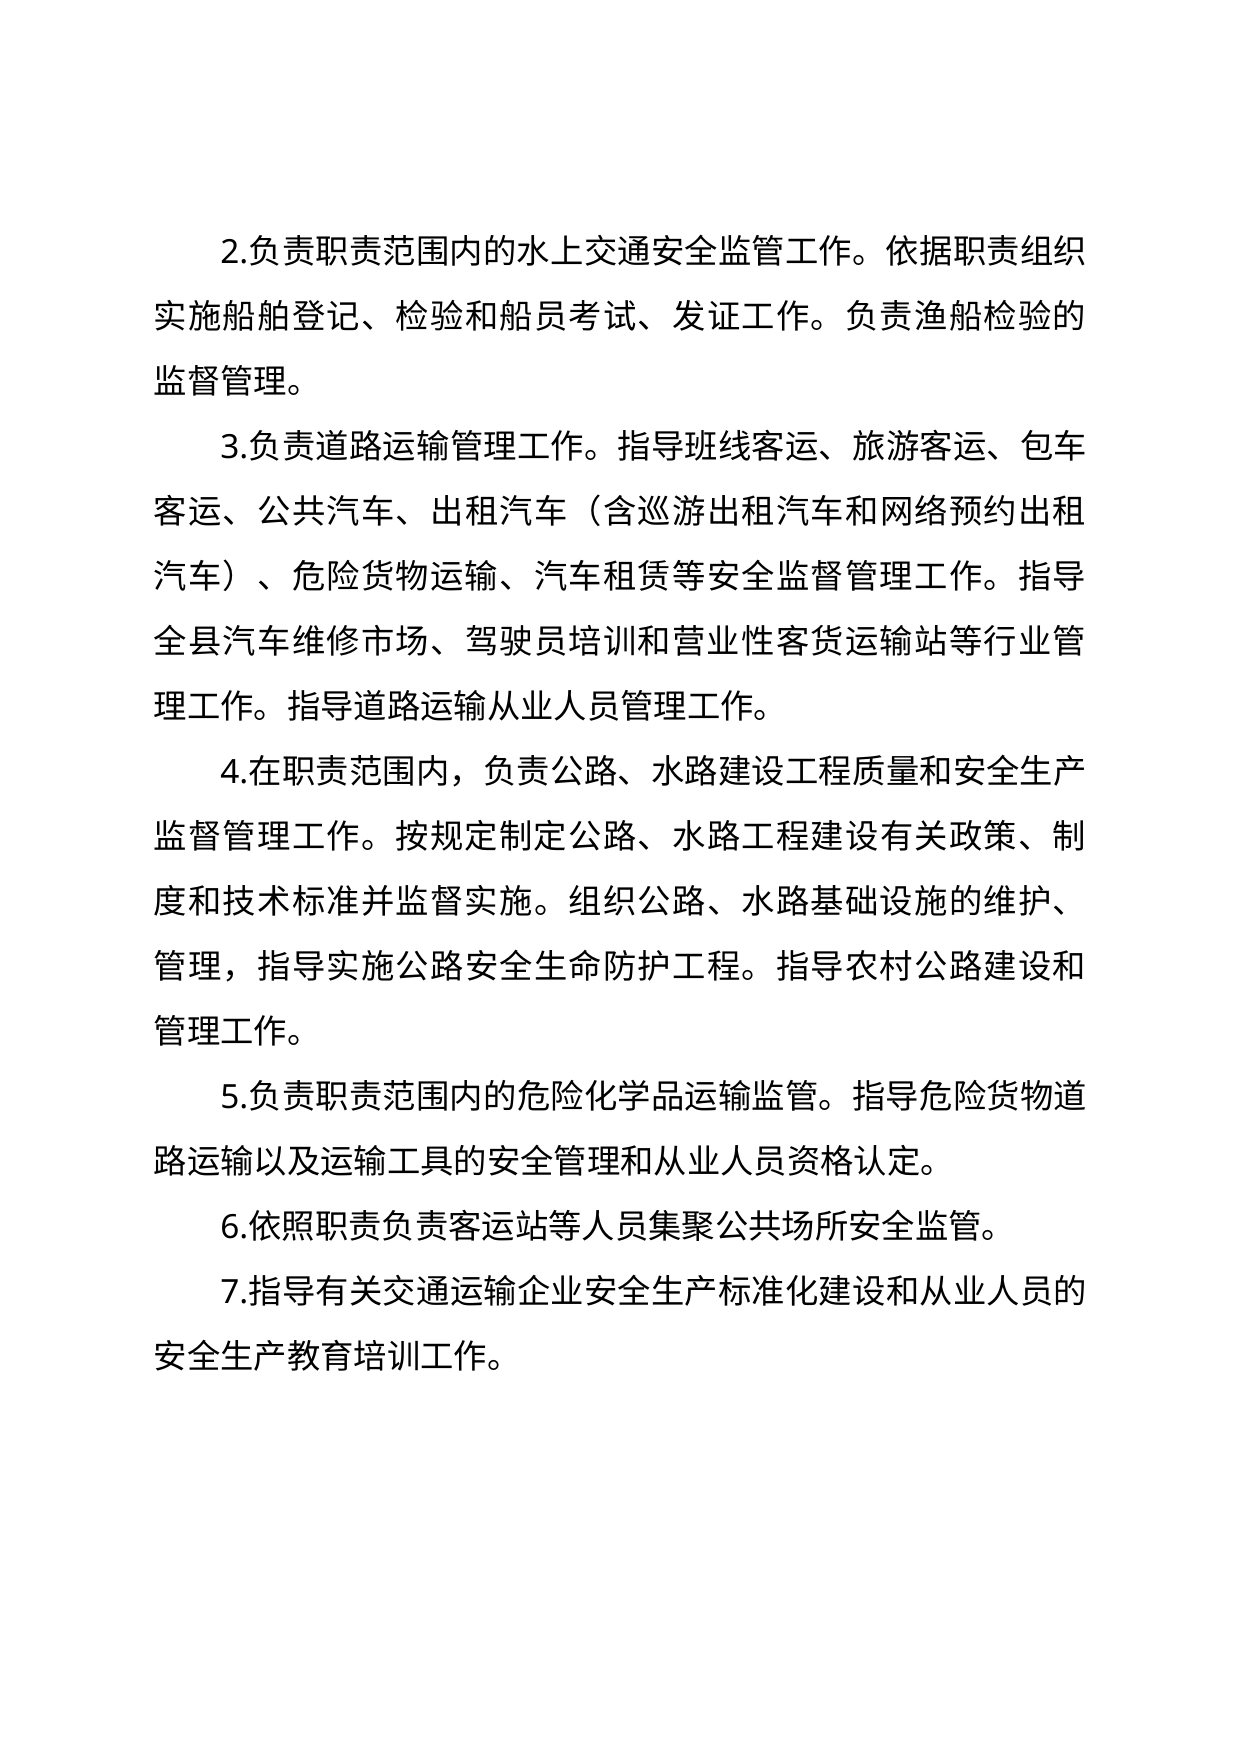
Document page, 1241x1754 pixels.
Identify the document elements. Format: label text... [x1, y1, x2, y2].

text 4.在职责范围内，负责公路、水路建设工程质量和安全生产监督管理工作。按规定制定公路、水路工程建设有关政策、制度和技术标准并监督实施。组织公路、水路基础设施的维护、管理，指导实施公路安全生命防护工程。指导农村公路建设和管理工作。 [153, 737, 1087, 1062]
text 6.依照职责负责客运站等人员集聚公共场所安全监管。 [153, 1192, 1087, 1257]
text 3.负责道路运输管理工作。指导班线客运、旅游客运、包车客运、公共汽车、出租汽车（含巡游出租汽车和网络预约出租汽车）、危险货物运输、汽车租赁等安全监督管理工作。指导全县汽车维修市场、驾驶员培训和营业性客货运输站等行业管理工作。指导道路运输从业人员管理工作。 [153, 412, 1087, 737]
text 7.指导有关交通运输企业安全生产标准化建设和从业人员的安全生产教育培训工作。 [153, 1257, 1087, 1387]
text 5.负责职责范围内的危险化学品运输监管。指导危险货物道路运输以及运输工具的安全管理和从业人员资格认定。 [153, 1062, 1087, 1192]
text 2.负责职责范围内的水上交通安全监管工作。依据职责组织实施船舶登记、检验和船员考试、发证工作。负责渔船检验的监督管理。 [153, 217, 1087, 412]
